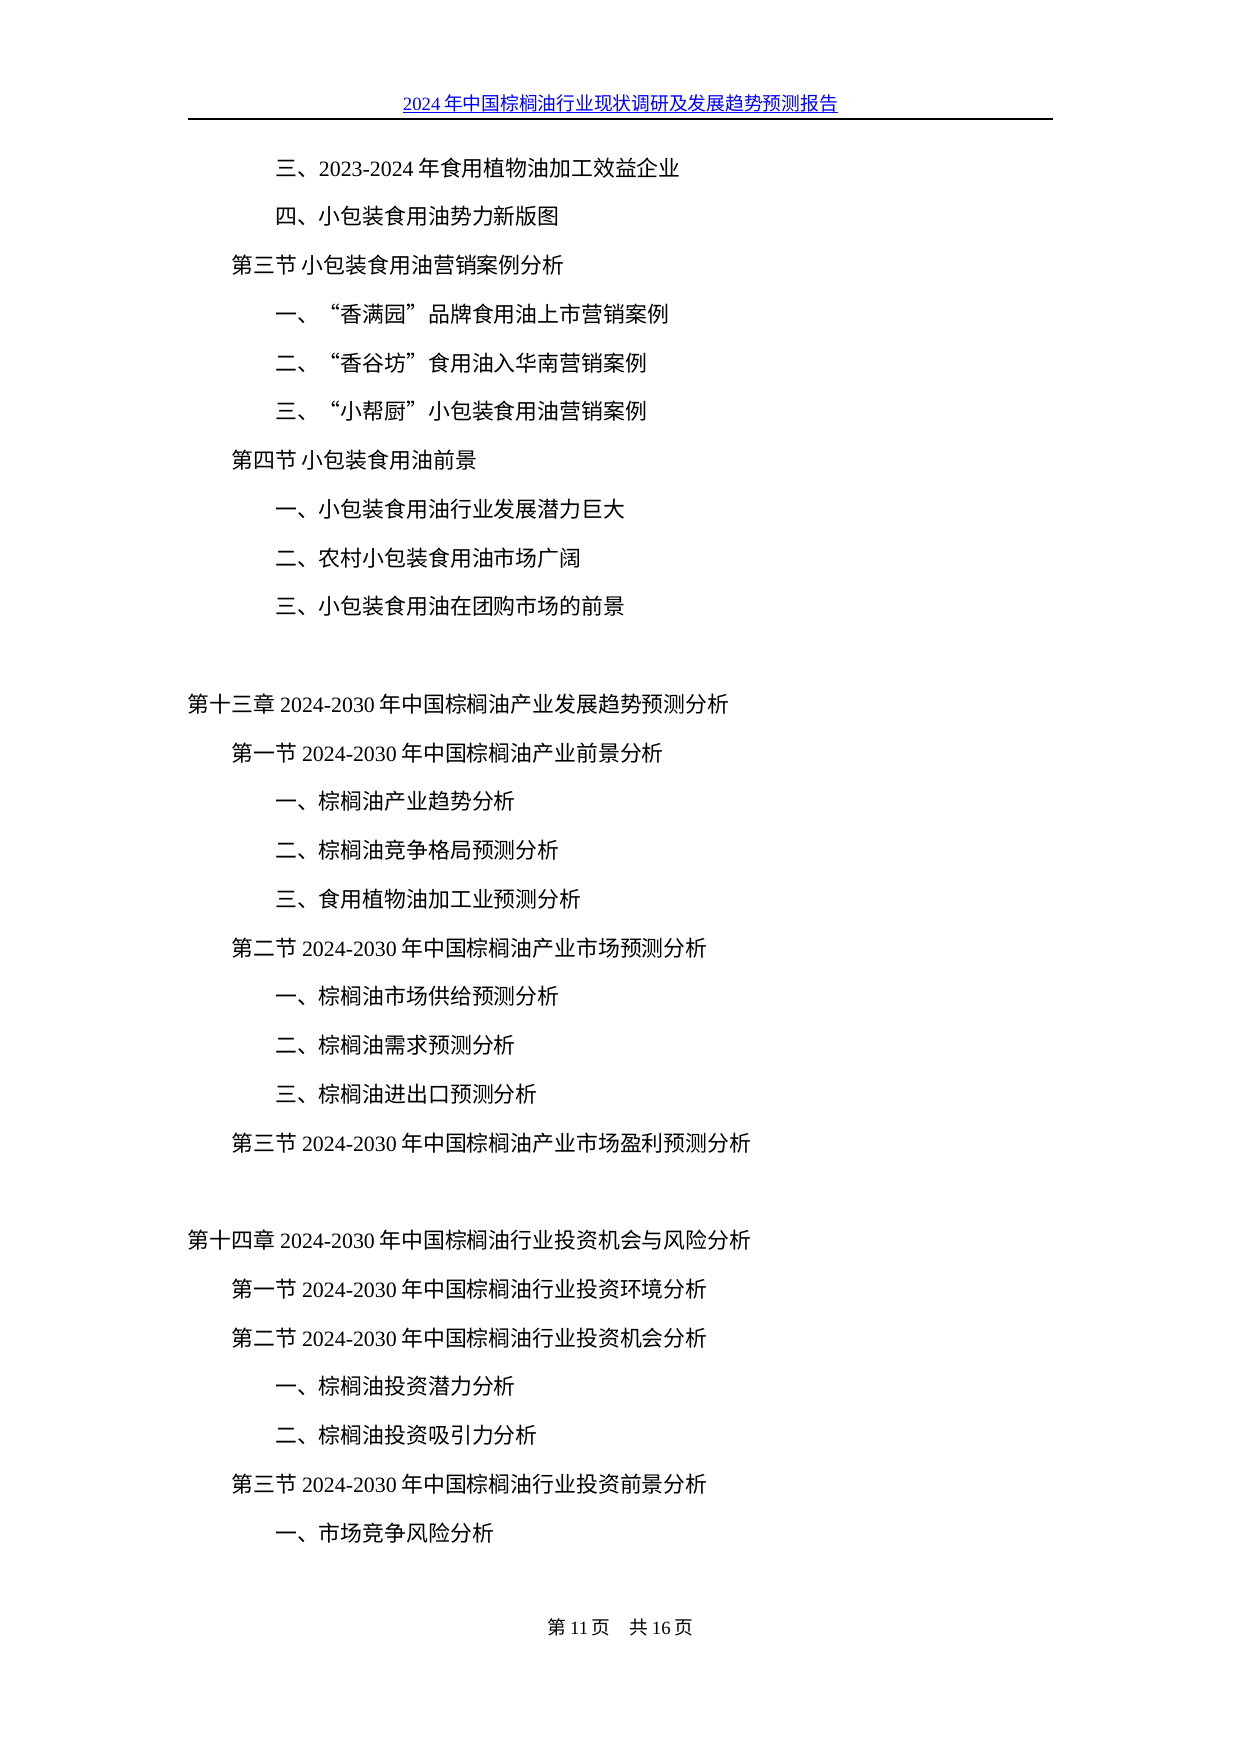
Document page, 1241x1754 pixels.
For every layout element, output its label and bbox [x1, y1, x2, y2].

text [187, 150, 1053, 1548]
